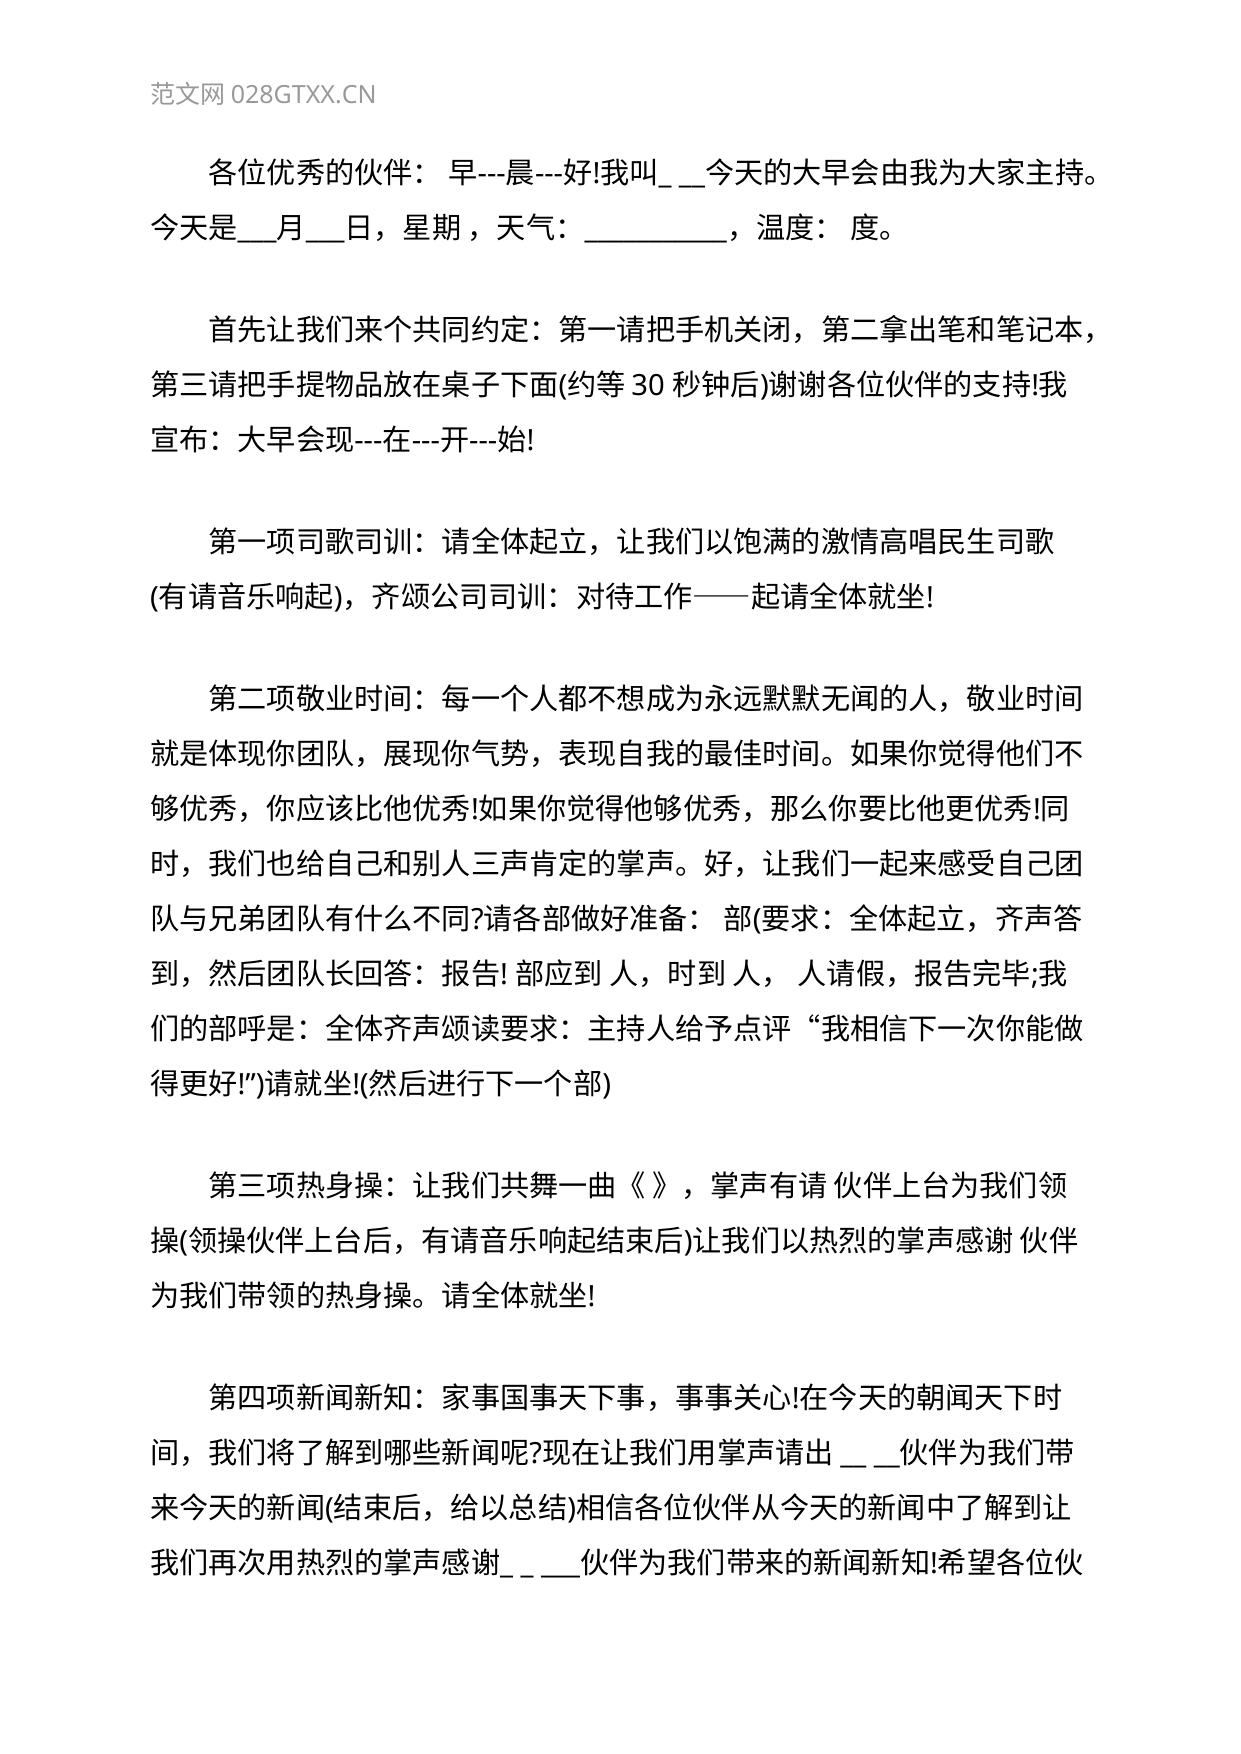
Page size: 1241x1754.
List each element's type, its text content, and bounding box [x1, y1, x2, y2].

text 第三项热身操：让我们共舞一曲《 》，掌声有请 伙伴上台为我们领操(领操伙伴上台后，有请音乐响起结束后)让我们以热烈的掌声感谢 伙伴为我们带领的热身操。请全体就坐! [150, 1162, 1090, 1314]
text 第二项敬业时间：每一个人都不想成为永远默默无闻的人，敬业时间就是体现你团队，展现你气势，表现自我的最佳时间。如果你觉得他们不够优秀，你应该比他优秀!如果你觉得他够优秀，那么你要比他更优秀!同时，我们也给自己和别人三声肯定的掌声。好，让我们一起来感受自己团队与兄弟团队有什么不同?请各部做好准备： 部(要求：全体起立，齐声答到，然后团队长回答：报告! 部应到 人，时到 人， 人请假，报告完毕;我们的部呼是：全体齐声颂读要求：主持人给予点评“我相信下一次你能做得更好!”)请就坐!(然后进行下一个部) [150, 676, 1090, 1103]
text 首先让我们来个共同约定：第一请把手机关闭，第二拿出笔和笔记本，第三请把手提物品放在桌子下面(约等30 秒钟后)谢谢各位伙伴的支持!我宣布：大早会现---在---开---始! [150, 307, 1090, 459]
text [150, 1374, 1090, 1582]
text 各位优秀的伙伴： 早---晨---好!我叫_ __今天的大早会由我为大家主持。今天是___月___日，星期 ，天气：___________，温度： 度。 [150, 150, 1090, 247]
text 第一项司歌司训：请全体起立，让我们以饱满的激情高唱民生司歌(有请音乐响起)，齐颂公司司训：对待工作——起请全体就坐! [150, 519, 1090, 616]
